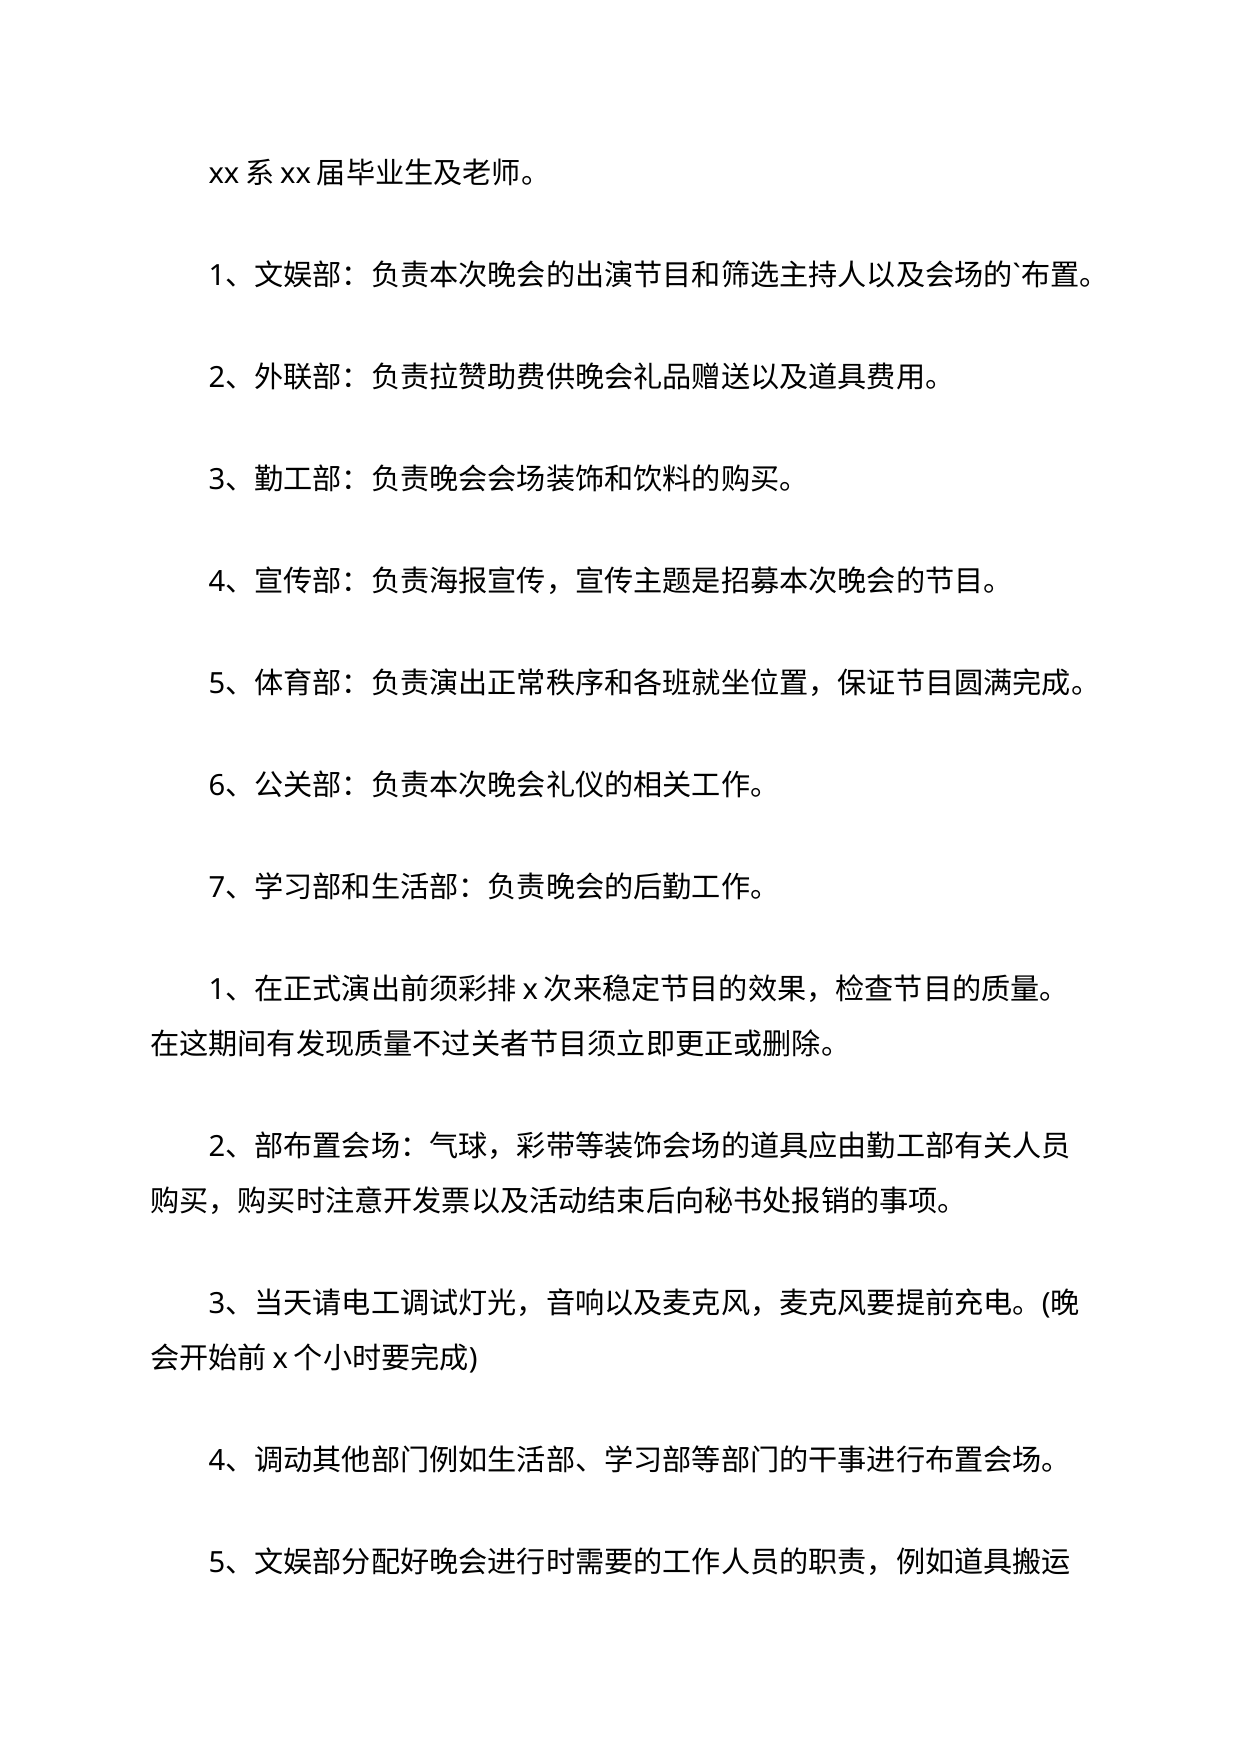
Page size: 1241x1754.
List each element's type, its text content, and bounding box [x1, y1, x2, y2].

text 1、文娱部：负责本次晚会的出演节目和筛选主持人以及会场的`布置。 [150, 252, 1090, 294]
text 4、宣传部：负责海报宣传，宣传主题是招募本次晚会的节目。 [150, 558, 1090, 600]
text 4、调动其他部门例如生活部、学习部等部门的干事进行布置会场。 [150, 1436, 1090, 1479]
text 3、当天请电工调试灯光，音响以及麦克风，麦克风要提前充电。(晚会开始前x个小时要完成) [150, 1279, 1090, 1377]
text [150, 1538, 1090, 1581]
text 2、部布置会场：气球，彩带等装饰会场的道具应由勤工部有关人员购买，购买时注意开发票以及活动结束后向秘书处报销的事项。 [150, 1123, 1090, 1220]
text 7、学习部和生活部：负责晚会的后勤工作。 [150, 864, 1090, 906]
text 2、外联部：负责拉赞助费供晚会礼品赠送以及道具费用。 [150, 354, 1090, 396]
text 6、公关部：负责本次晚会礼仪的相关工作。 [150, 762, 1090, 804]
text 1、在正式演出前须彩排x次来稳定节目的效果，检查节目的质量。在这期间有发现质量不过关者节目须立即更正或删除。 [150, 966, 1090, 1063]
text xx系xx届毕业生及老师。 [150, 150, 1090, 192]
text 3、勤工部：负责晚会会场装饰和饮料的购买。 [150, 456, 1090, 498]
text 5、体育部：负责演出正常秩序和各班就坐位置，保证节目圆满完成。 [150, 660, 1090, 702]
